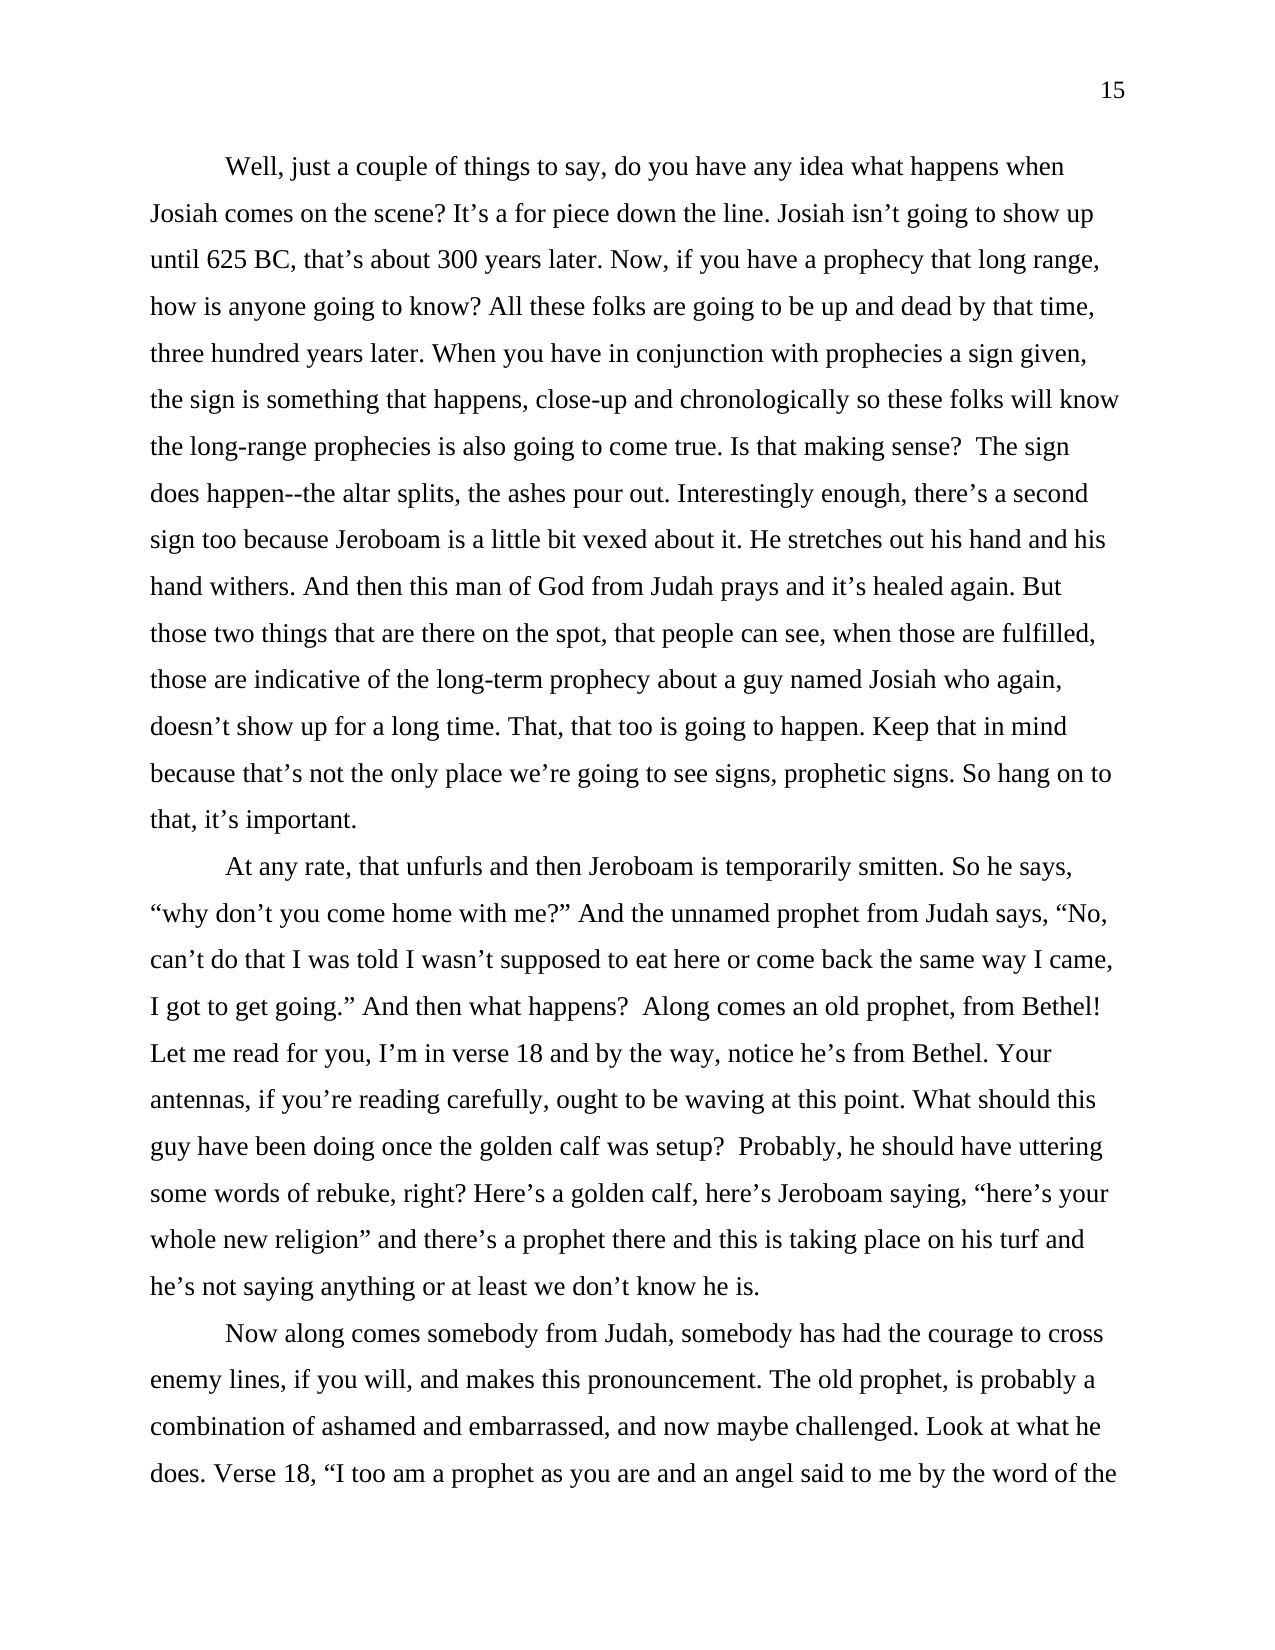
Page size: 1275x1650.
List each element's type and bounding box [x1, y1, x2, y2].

text [150, 150, 1125, 1488]
